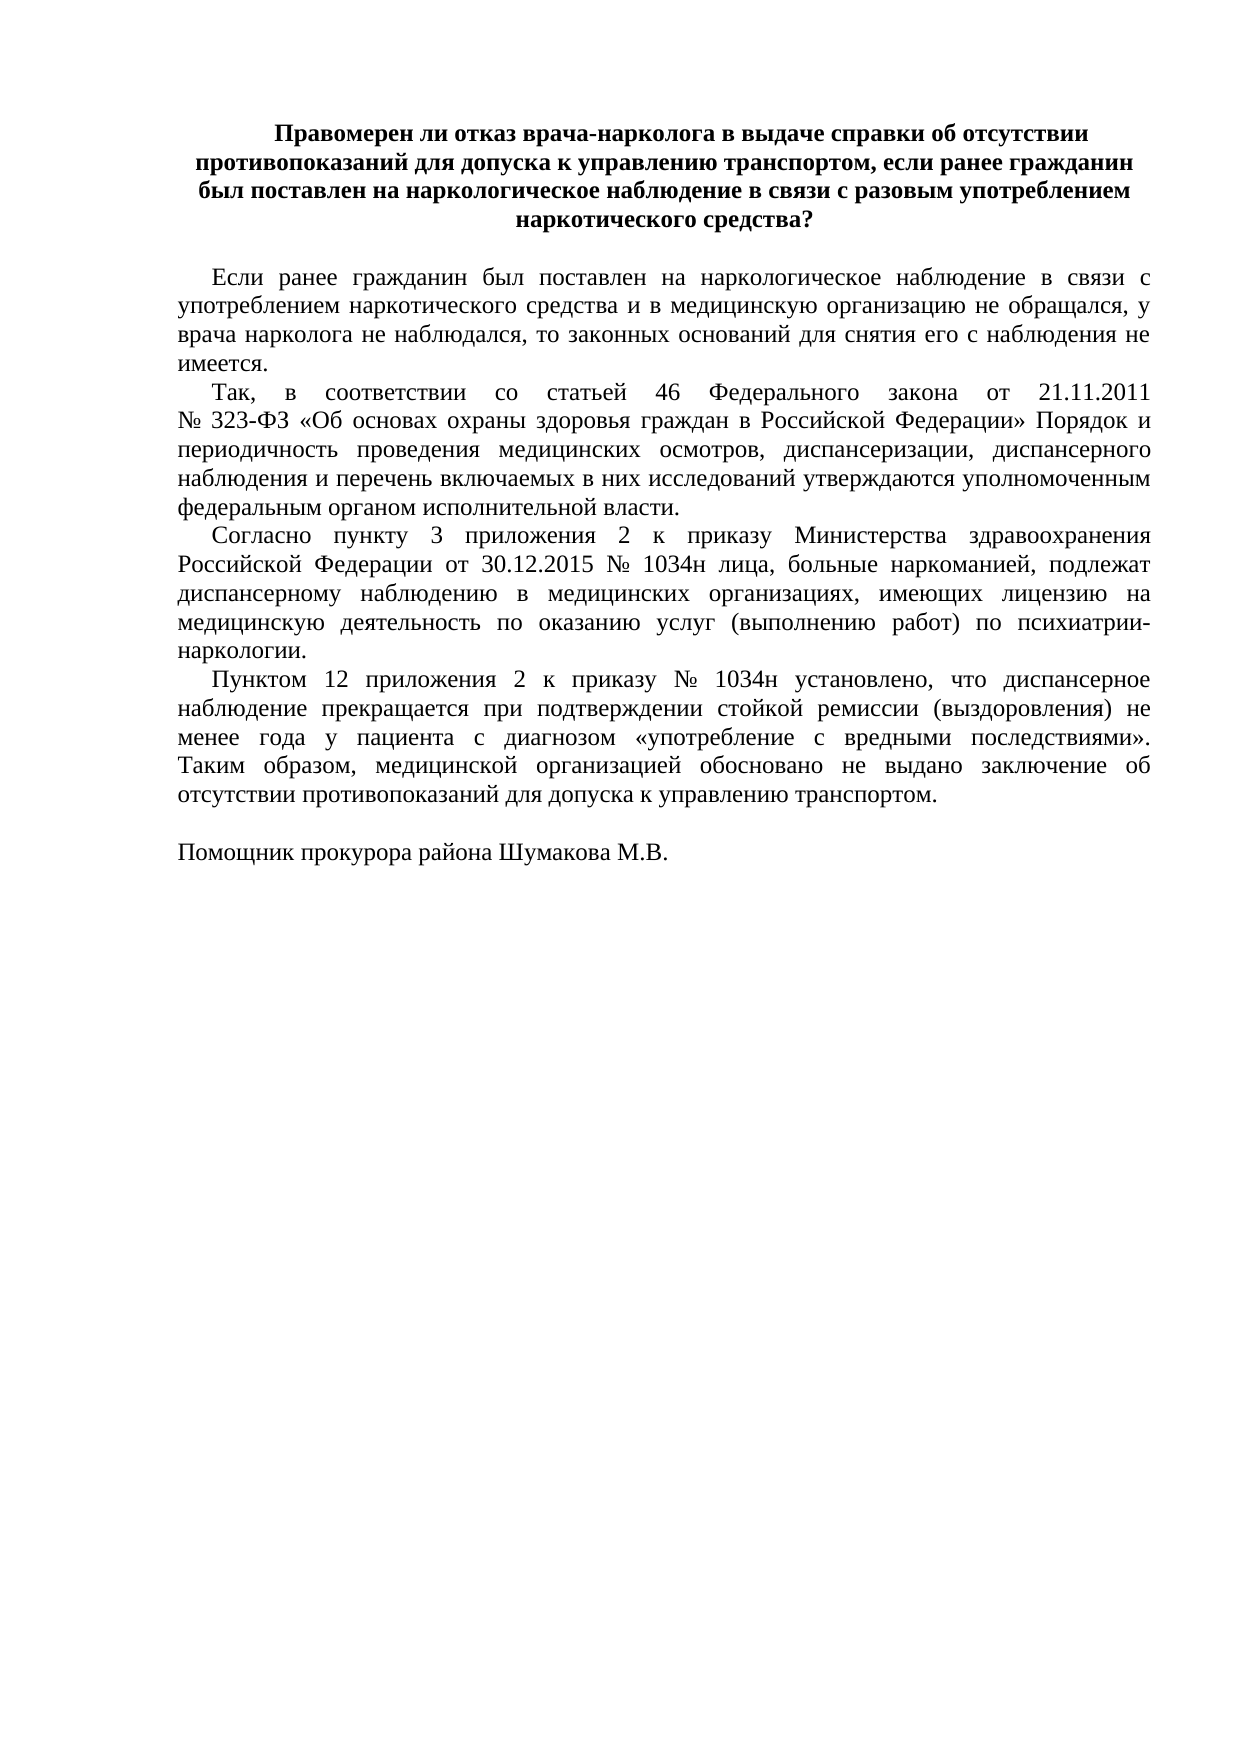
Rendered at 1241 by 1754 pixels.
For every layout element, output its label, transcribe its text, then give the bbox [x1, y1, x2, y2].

text Пунктом 12 приложения 2 к приказу № 1034н установлено, что диспансерное наблюдение прекращается при подтверждении стойкой ремиссии (выздоровления) не менее года у пациента с диагнозом «употребление с вредными последствиями». Таким образом, медицинской организацией обосновано не выдано заключение об отсутствии противопоказаний для допуска к управлению транспортом. [177, 664, 1152, 808]
text Помощник прокурора района Шумакова М.В. [177, 837, 1152, 866]
text Если ранее гражданин был поставлен на наркологическое наблюдение в связи с употреблением наркотического средства и в медицинскую организацию не обращался, у врача нарколога не наблюдался, то законных оснований для снятия его с наблюдения не имеется. [177, 262, 1152, 377]
text Согласно пункту 3 приложения 2 к приказу Министерства здравоохранения Российской Федерации от 30.12.2015 № 1034н лица, больные наркоманией, подлежат диспансерному наблюдению в медицинских организациях, имеющих лицензию на медицинскую деятельность по оказанию услуг (выполнению работ) по психиатрии-наркологии. [177, 521, 1152, 664]
text Правомерен ли отказ врача-нарколога в выдаче справки об отсутствии противопоказаний для допуска к управлению транспортом, если ранее гражданин был поставлен на наркологическое наблюдение в связи с разовым употреблением наркотического средства? [177, 118, 1152, 233]
text Так, в соответствии со статьей 46 Федерального закона от 21.11.2011 № 323-ФЗ «Об основах охраны здоровья граждан в Российской Федерации» Порядок и периодичность проведения медицинских осмотров, диспансеризации, диспансерного наблюдения и перечень включаемых в них исследований утверждаются уполномоченным федеральным органом исполнительной власти. [177, 377, 1152, 521]
